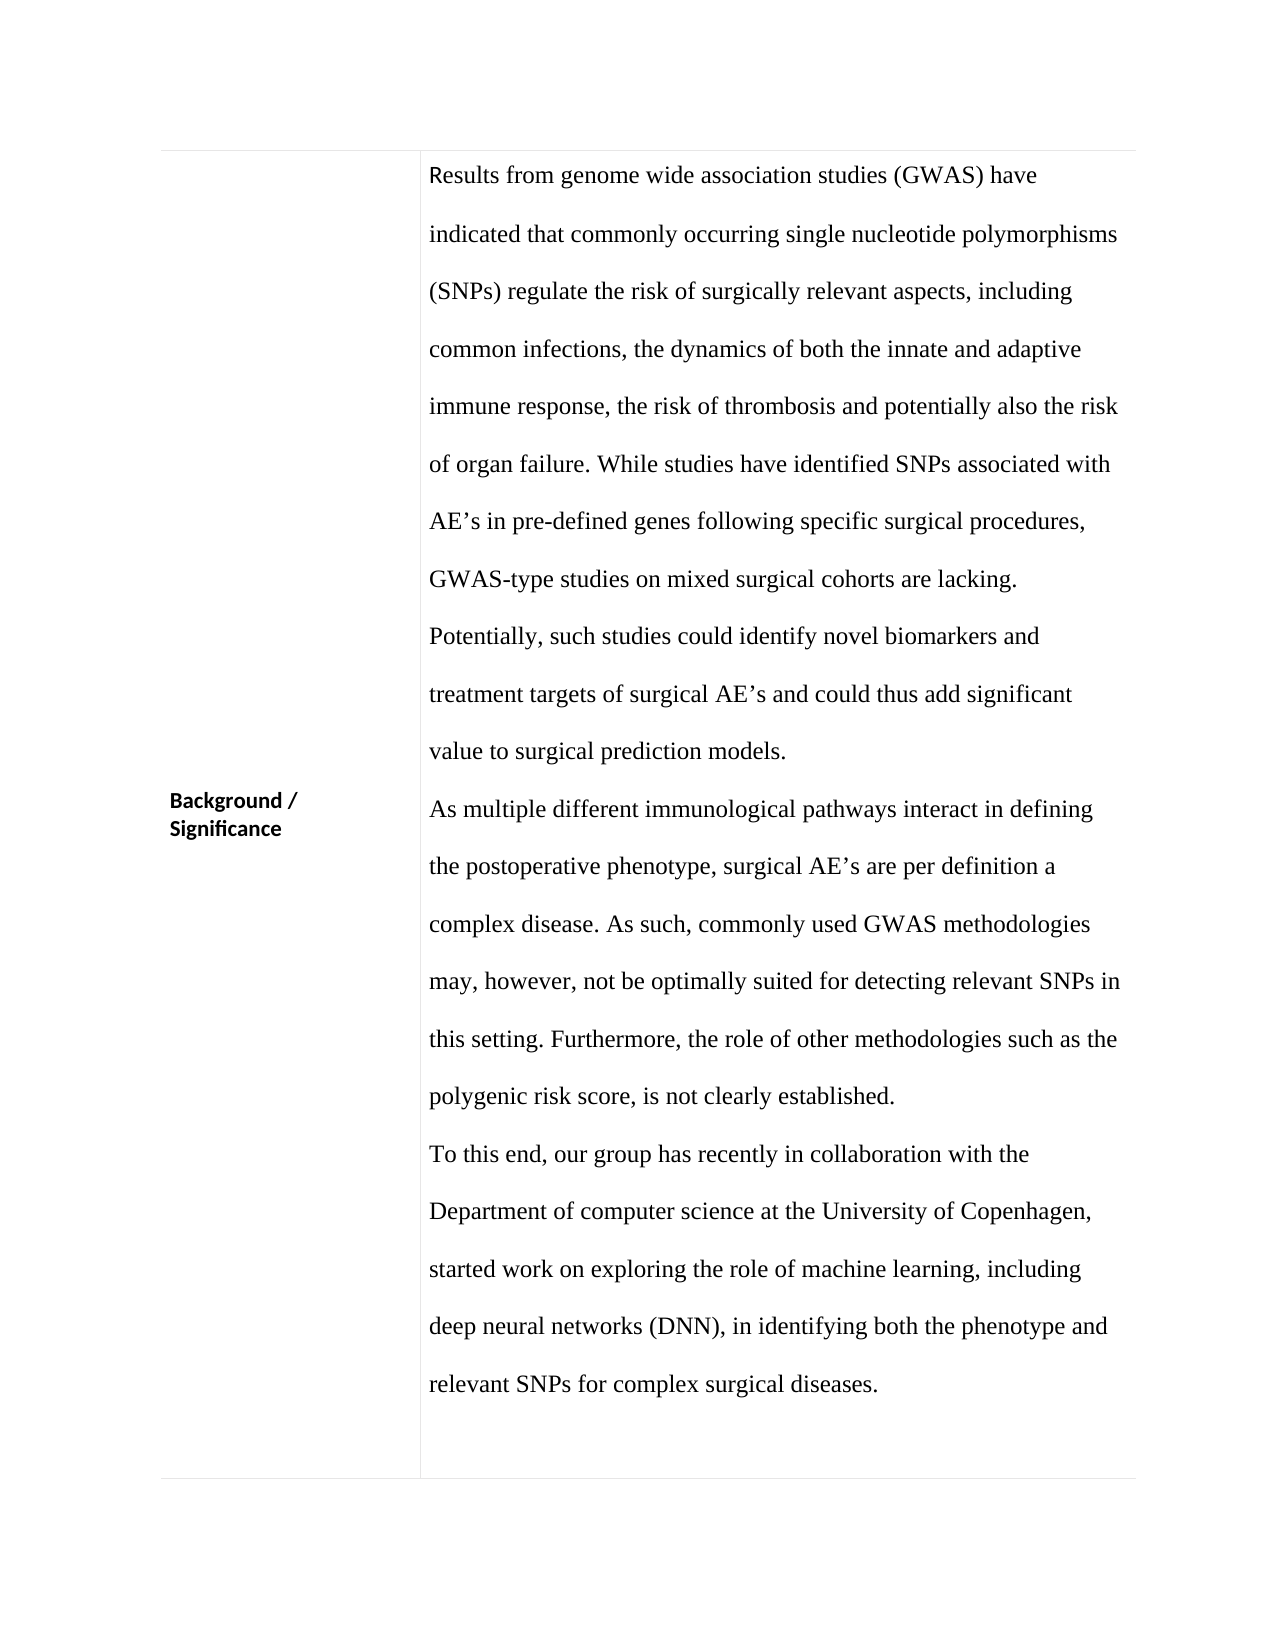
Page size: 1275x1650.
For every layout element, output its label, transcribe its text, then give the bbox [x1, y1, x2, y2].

table_cell Results from genome wide association studies (GWAS) have indicated that commonly occurring single nucleotide polymorphisms (SNPs) regulate the risk of surgically relevant aspects, including common infections, the dynamics of both the innate and adaptive immune response, the risk of thrombosis and potentially also the risk of organ failure. While studies have identified SNPs associated with AE’s in pre-defined genes following specific surgical procedures, GWAS-type studies on mixed surgical cohorts are lacking. Potentially, such studies could identify novel biomarkers and treatment targets of surgical AE’s and could thus add significant value to surgical prediction models. As multiple different immunological pathways interact in defining the postoperative phenotype, surgical AE’s are per definition a complex disease. As such, commonly used GWAS methodologies may, however, not be optimally suited for detecting relevant SNPs in this setting. Furthermore, the role of other methodologies such as the polygenic risk score, is not clearly established. To this end, our group has recently in collaboration with the Department of computer science at the University of Copenhagen, started work on exploring the role of machine learning, including deep neural networks (DNN), in identifying both the phenotype and relevant SNPs for complex surgical diseases. [421, 151, 1136, 1478]
table_cell Background / Significance [161, 151, 420, 1478]
